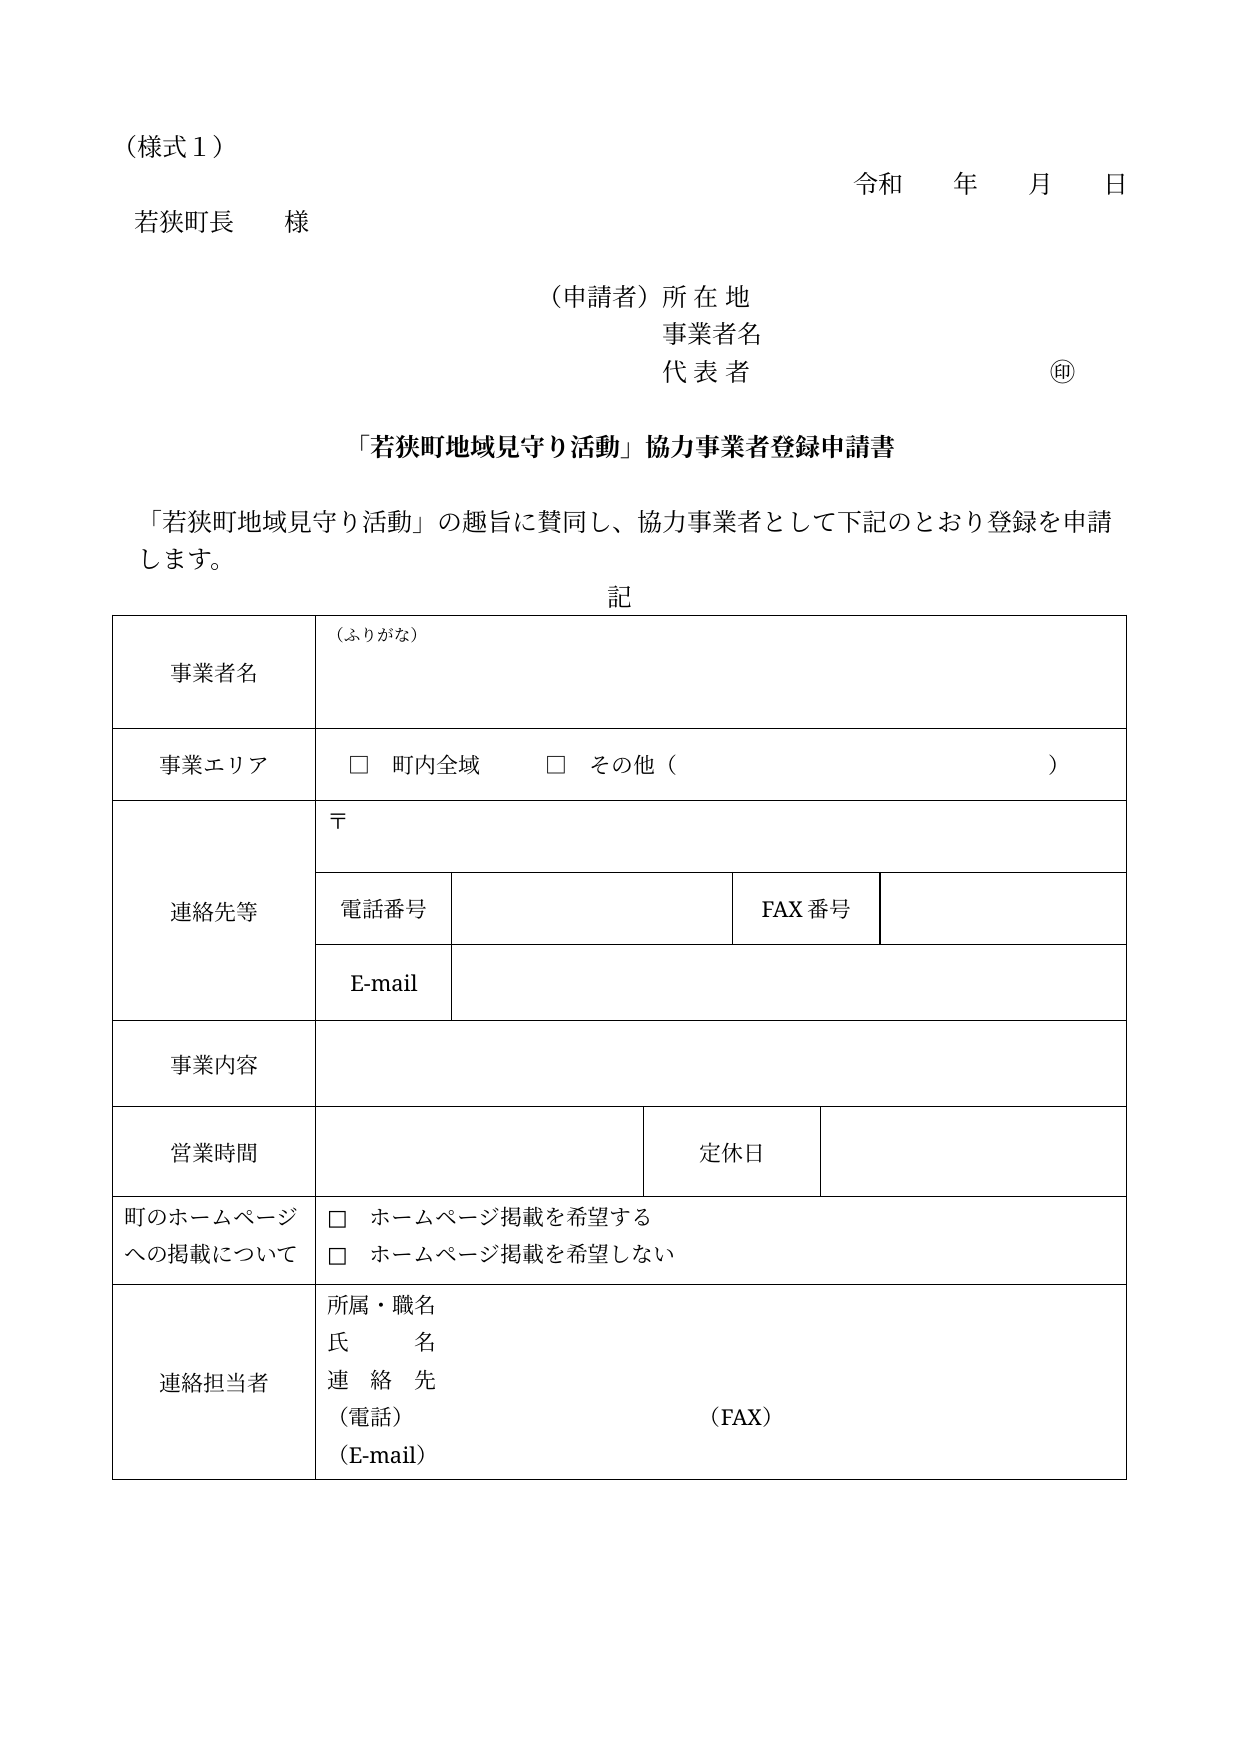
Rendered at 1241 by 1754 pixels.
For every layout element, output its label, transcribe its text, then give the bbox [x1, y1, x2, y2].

table_cell 事業エリア [113, 729, 315, 800]
table_cell 営業時間 [113, 1107, 315, 1196]
table_cell 電話番号 [316, 873, 451, 944]
table_cell 定休日 [644, 1107, 820, 1196]
table_header （ふりがな） [316, 616, 1126, 727]
text 若狭町長 様 [134, 202, 1128, 239]
table_cell 〒 [316, 801, 1126, 872]
table_cell □ ホームページ掲載を希望する □ ホームページ掲載を希望しない [316, 1197, 1126, 1284]
table_cell [316, 1021, 1126, 1106]
table_cell FAX番号 [733, 873, 879, 944]
text （様式１） [112, 127, 1128, 164]
text 代表者 ㊞ [112, 352, 1128, 389]
table_header 事業者名 [113, 616, 315, 727]
text 事業者名 [112, 314, 1128, 352]
subtitle 記 [112, 577, 1128, 614]
text 「若狭町地域見守り活動」の趣旨に賛同し、協力事業者として下記のとおり登録を申請します。 [112, 502, 1128, 577]
table_cell [452, 945, 1126, 1020]
table_cell 町のホームページへの掲載について [113, 1197, 315, 1284]
text 「若狭町地域見守り活動」協力事業者登録申請書 [112, 427, 1128, 464]
table_cell [316, 1107, 643, 1196]
table_cell 連絡先等 [113, 801, 315, 1020]
table_cell [452, 873, 732, 944]
table_cell 事業内容 [113, 1021, 315, 1106]
table_cell □ 町内全域 □ その他（ ） [316, 729, 1126, 800]
table_cell [881, 873, 1126, 944]
text （申請者）所在地 [112, 277, 1128, 314]
table_cell 連絡担当者 [113, 1285, 315, 1479]
table_cell [821, 1107, 1126, 1196]
table_cell E-mail [316, 945, 451, 1020]
text 令和 年 月 日 [112, 164, 1128, 202]
table_cell 所属・職名 氏 名 連 絡 先 （電話） （FAX） （E-mail） [316, 1285, 1126, 1479]
